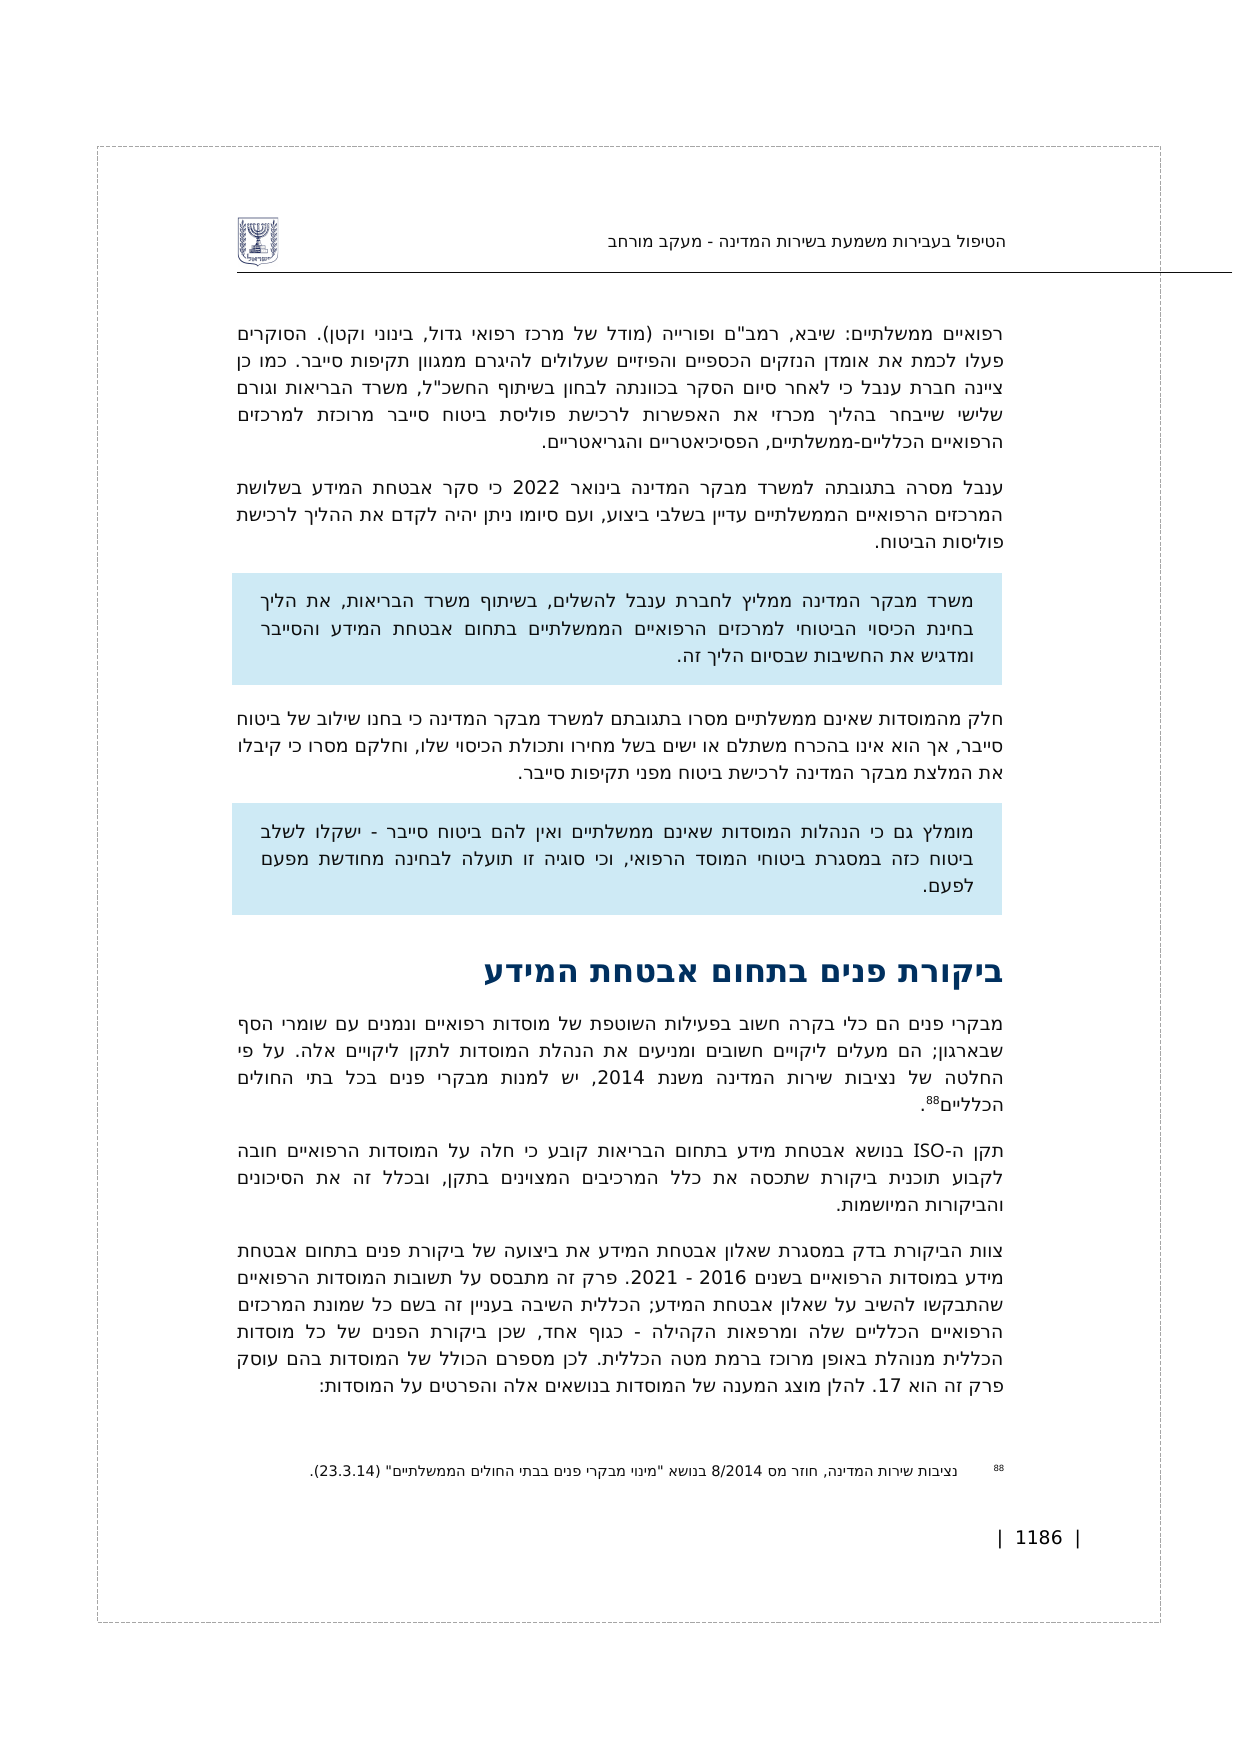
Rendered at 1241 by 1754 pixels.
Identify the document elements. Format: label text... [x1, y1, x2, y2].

text תקן ה-ISO בנושא אבטחת מידע בתחום הבריאות קובע כי חלה על המוסדות הרפואיים חובה לקבוע תוכנית ביקורת שתכסה את כלל המרכיבים המצוינים בתקן, ובכלל זה את הסיכונים והביקורות המיושמות. [236, 1136, 1004, 1217]
text משרד מבקר המדינה ממליץ לחברת ענבל להשלים, בשיתוף משרד הבריאות, את הליך בחינת הכיסוי הביטוחי למרכזים הרפואיים הממשלתיים בתחום אבטחת המידע והסייבר ומדגיש את החשיבות שבסיום הליך זה. [237, 578, 997, 680]
text מומלץ גם כי הנהלות המוסדות שאינם ממשלתיים ואין להם ביטוח סייבר - ישקלו לשלב ביטוח כזה במסגרת ביטוחי המוסד הרפואי, וכי סוגיה זו תועלה לבחינה מחודשת מפעם לפעם. [237, 808, 997, 910]
text ביקורת פנים בתחום אבטחת המידע [236, 952, 1004, 990]
text ענבל מסרה בתגובתה למשרד מבקר המדינה בינואר 2022 כי סקר אבטחת המידע בשלושת המרכזים הרפואיים הממשלתיים עדיין בשלבי ביצוע, ועם סיומו ניתן יהיה לקדם את ההליך לרכישת פוליסות הביטוח. [236, 473, 1004, 554]
text חלק מהמוסדות שאינם ממשלתיים מסרו בתגובתם למשרד מבקר המדינה כי בחנו שילוב של ביטוח סייבר, אך הוא אינו בהכרח משתלם או ישים בשל מחירו ותכולת הכיסוי שלו, וחלקם מסרו כי קיבלו את המלצת מבקר המדינה לרכישת ביטוח מפני תקיפות סייבר. [236, 703, 1004, 784]
picture [237, 217, 279, 267]
text מבקרי פנים הם כלי בקרה חשוב בפעילות השוטפת של מוסדות רפואיים ונמנים עם שומרי הסף שבארגון; הם מעלים ליקויים חשובים ומניעים את הנהלת המוסדות לתקן ליקויים אלה. על פי החלטה של נציבות שירות המדינה משנת 2014, יש למנות מבקרי פנים בכל בתי החולים הכלליים. [236, 1009, 1004, 1117]
text צוות הביקורת בדק במסגרת שאלון אבטחת המידע את ביצועה של ביקורת פנים בתחום אבטחת מידע במוסדות הרפואיים בשנים 2016 - 2021. פרק זה מתבסס על תשובות המוסדות הרפואיים שהתבקשו להשיב על שאלון אבטחת המידע; הכללית השיבה בעניין זה בשם כל שמונת המרכזים הרפואיים הכלליים שלה ומרפאות הקהילה - כגוף אחד, שכן ביקורת הפנים של כל מוסדות הכללית מנוהלת באופן מרוכז ברמת מטה הכללית. לכן מספרם הכולל של המוסדות בהם עוסק פרק זה הוא 17. להלן מוצג המענה של המוסדות בנושאים אלה והפרטים על המוסדות: [236, 1236, 1004, 1398]
